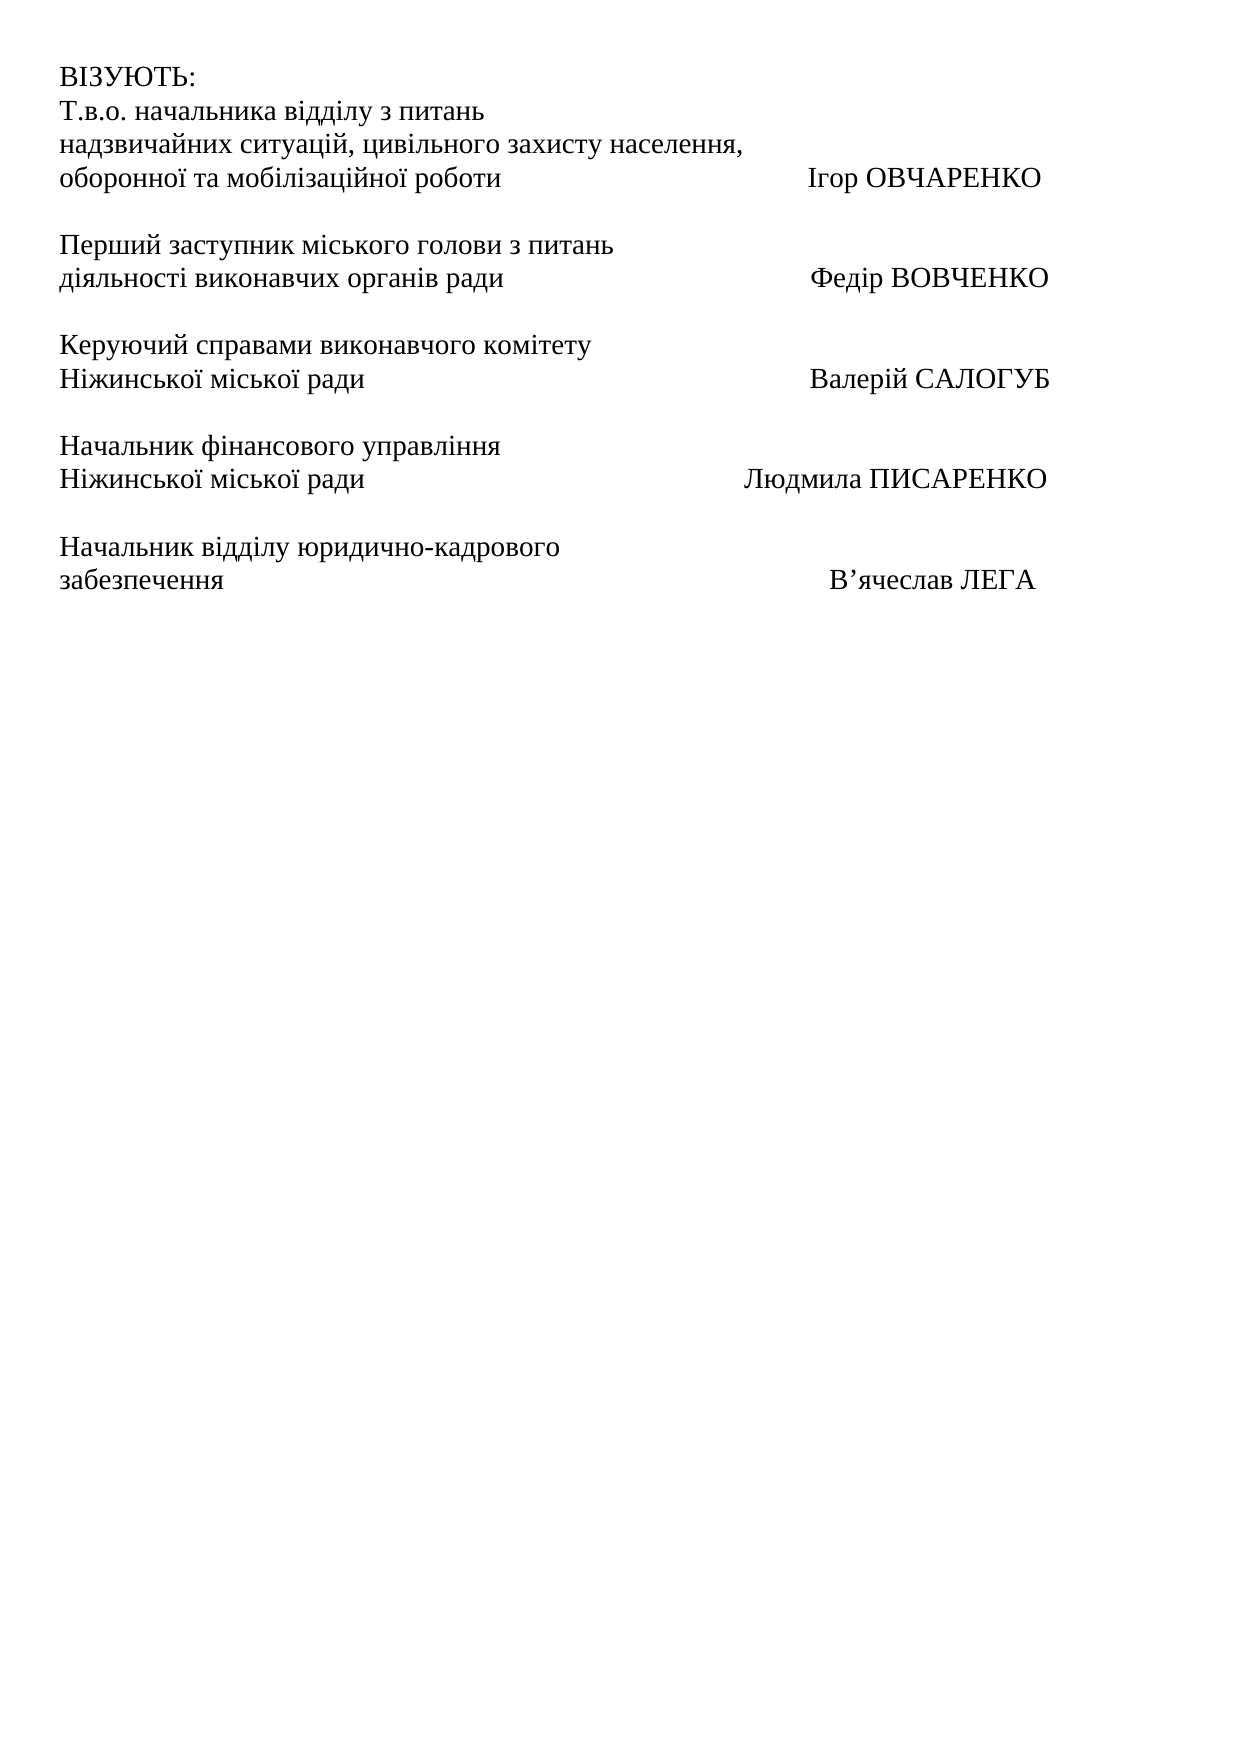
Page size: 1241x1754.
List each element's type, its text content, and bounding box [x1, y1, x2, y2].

text Начальник відділу юридично-кадрового [59, 529, 1092, 562]
text Т.в.о. начальника відділу з питань [59, 93, 1092, 126]
text Керуючий справами виконавчого комітету [59, 327, 1092, 361]
text надзвичайних ситуацій, цивільного захисту населення, [59, 126, 1092, 160]
text Ніжинської міської ради Валерій САЛОГУБ [59, 361, 1092, 394]
text оборонної та мобілізаційної роботи Ігор ОВЧАРЕНКО [59, 160, 1092, 193]
text Ніжинської міської ради Людмила ПИСАРЕНКО [59, 462, 1092, 495]
text Перший заступник міського голови з питань [59, 227, 1092, 260]
text Начальник фінансового управління [59, 428, 1092, 462]
text діяльності виконавчих органів ради Федір ВОВЧЕНКО [59, 260, 1092, 294]
text забезпечення В’ячеслав ЛЕГА [59, 562, 1092, 596]
text ВІЗУЮТЬ: [59, 59, 1092, 93]
